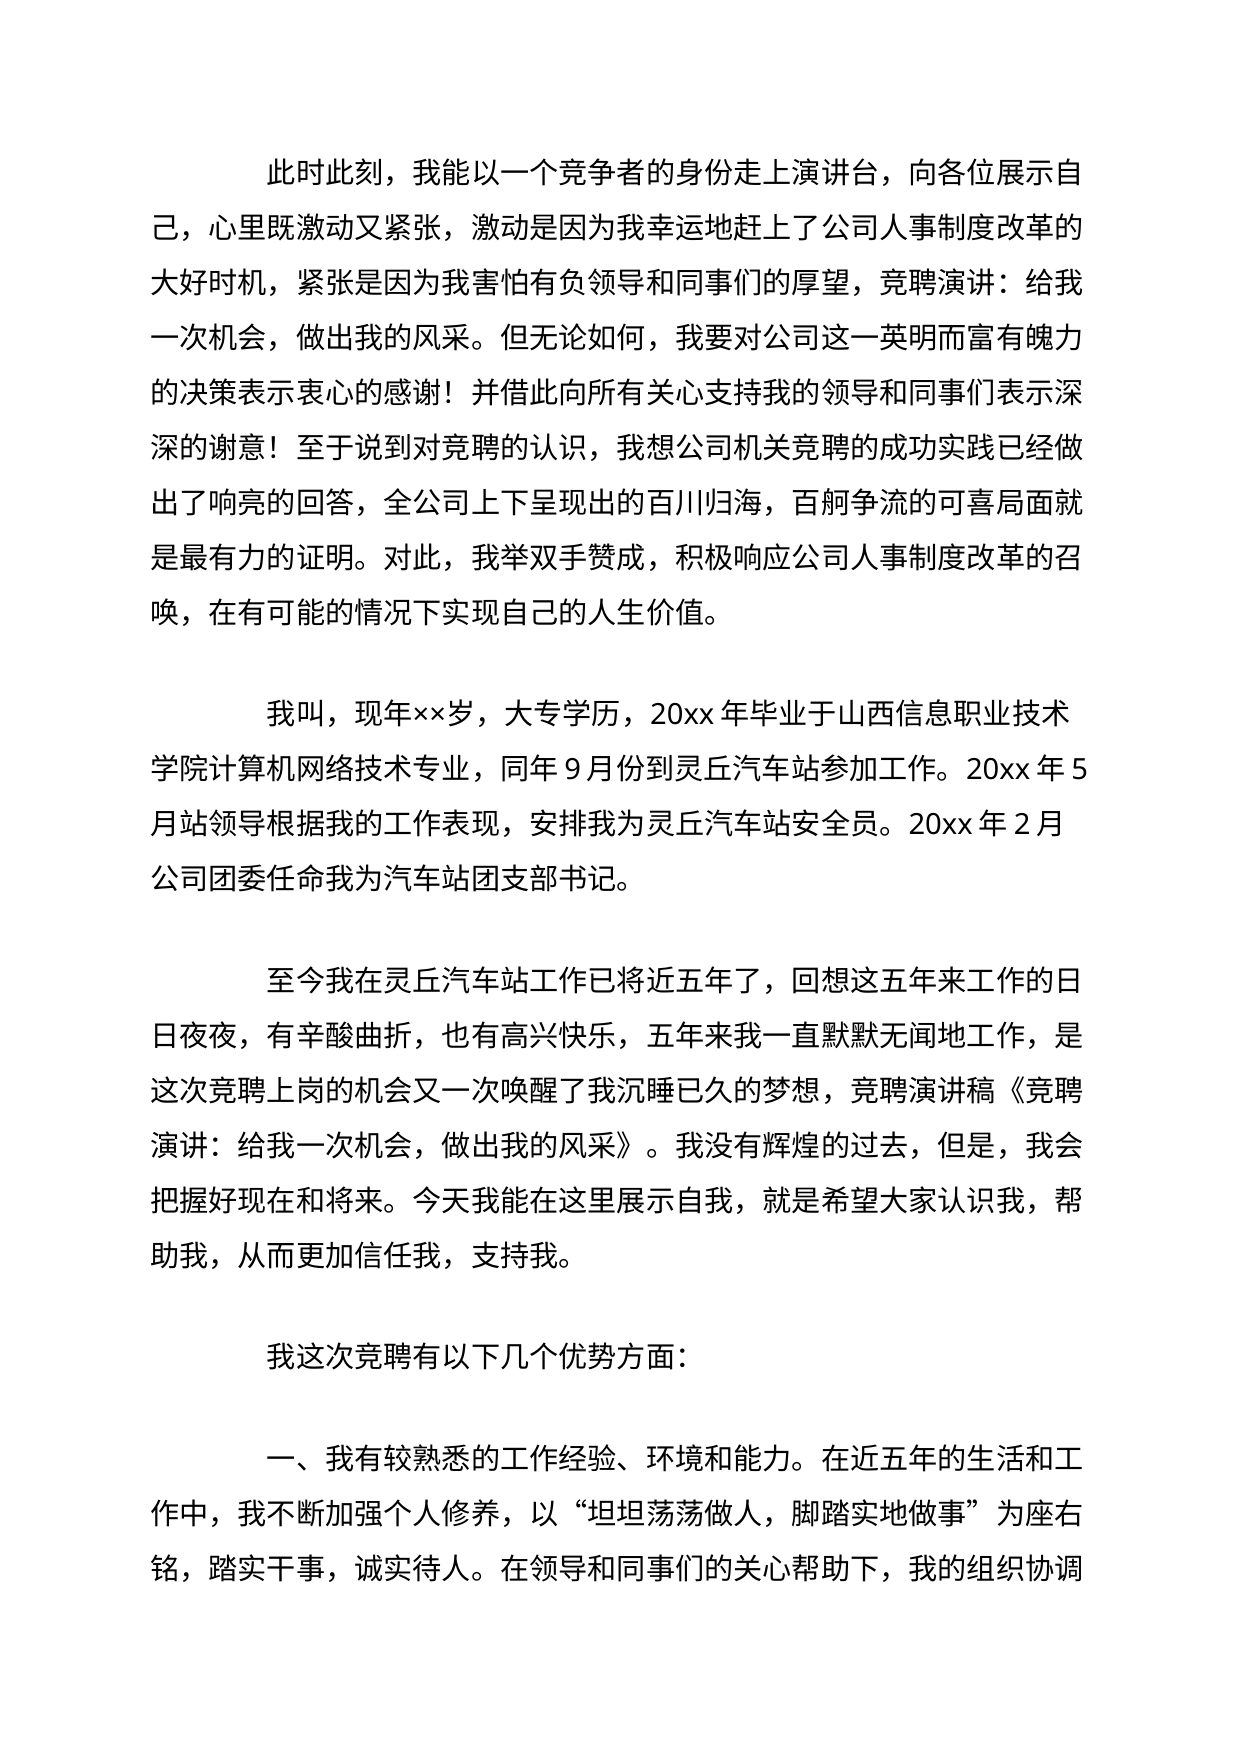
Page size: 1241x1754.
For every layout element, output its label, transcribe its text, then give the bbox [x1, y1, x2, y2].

text 至今我在灵丘汽车站工作已将近五年了，回想这五年来工作的日日夜夜，有辛酸曲折，也有高兴快乐，五年来我一直默默无闻地工作，是这次竞聘上岗的机会又一次唤醒了我沉睡已久的梦想，竞聘演讲稿《竞聘演讲：给我一次机会，做出我的风采》。我没有辉煌的过去，但是，我会把握好现在和将来。今天我能在这里展示自我，就是希望大家认识我，帮助我，从而更加信任我，支持我。 [150, 958, 1090, 1274]
text 我这次竞聘有以下几个优势方面： [150, 1334, 1090, 1376]
text 我叫，现年××岁，大专学历，20xx年毕业于山西信息职业技术学院计算机网络技术专业，同年9月份到灵丘汽车站参加工作。20xx年5月站领导根据我的工作表现，安排我为灵丘汽车站安全员。20xx年2月公司团委任命我为汽车站团支部书记。 [150, 691, 1090, 898]
text 此时此刻，我能以一个竞争者的身份走上演讲台，向各位展示自己，心里既激动又紧张，激动是因为我幸运地赶上了公司人事制度改革的大好时机，紧张是因为我害怕有负领导和同事们的厚望，竞聘演讲：给我一次机会，做出我的风采。但无论如何，我要对公司这一英明而富有魄力的决策表示衷心的感谢！并借此向所有关心支持我的领导和同事们表示深深的谢意！至于说到对竞聘的认识，我想公司机关竞聘的成功实践已经做出了响亮的回答，全公司上下呈现出的百川归海，百舸争流的可喜局面就是最有力的证明。对此，我举双手赞成，积极响应公司人事制度改革的召唤，在有可能的情况下实现自己的人生价值。 [150, 150, 1090, 631]
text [150, 1436, 1090, 1588]
